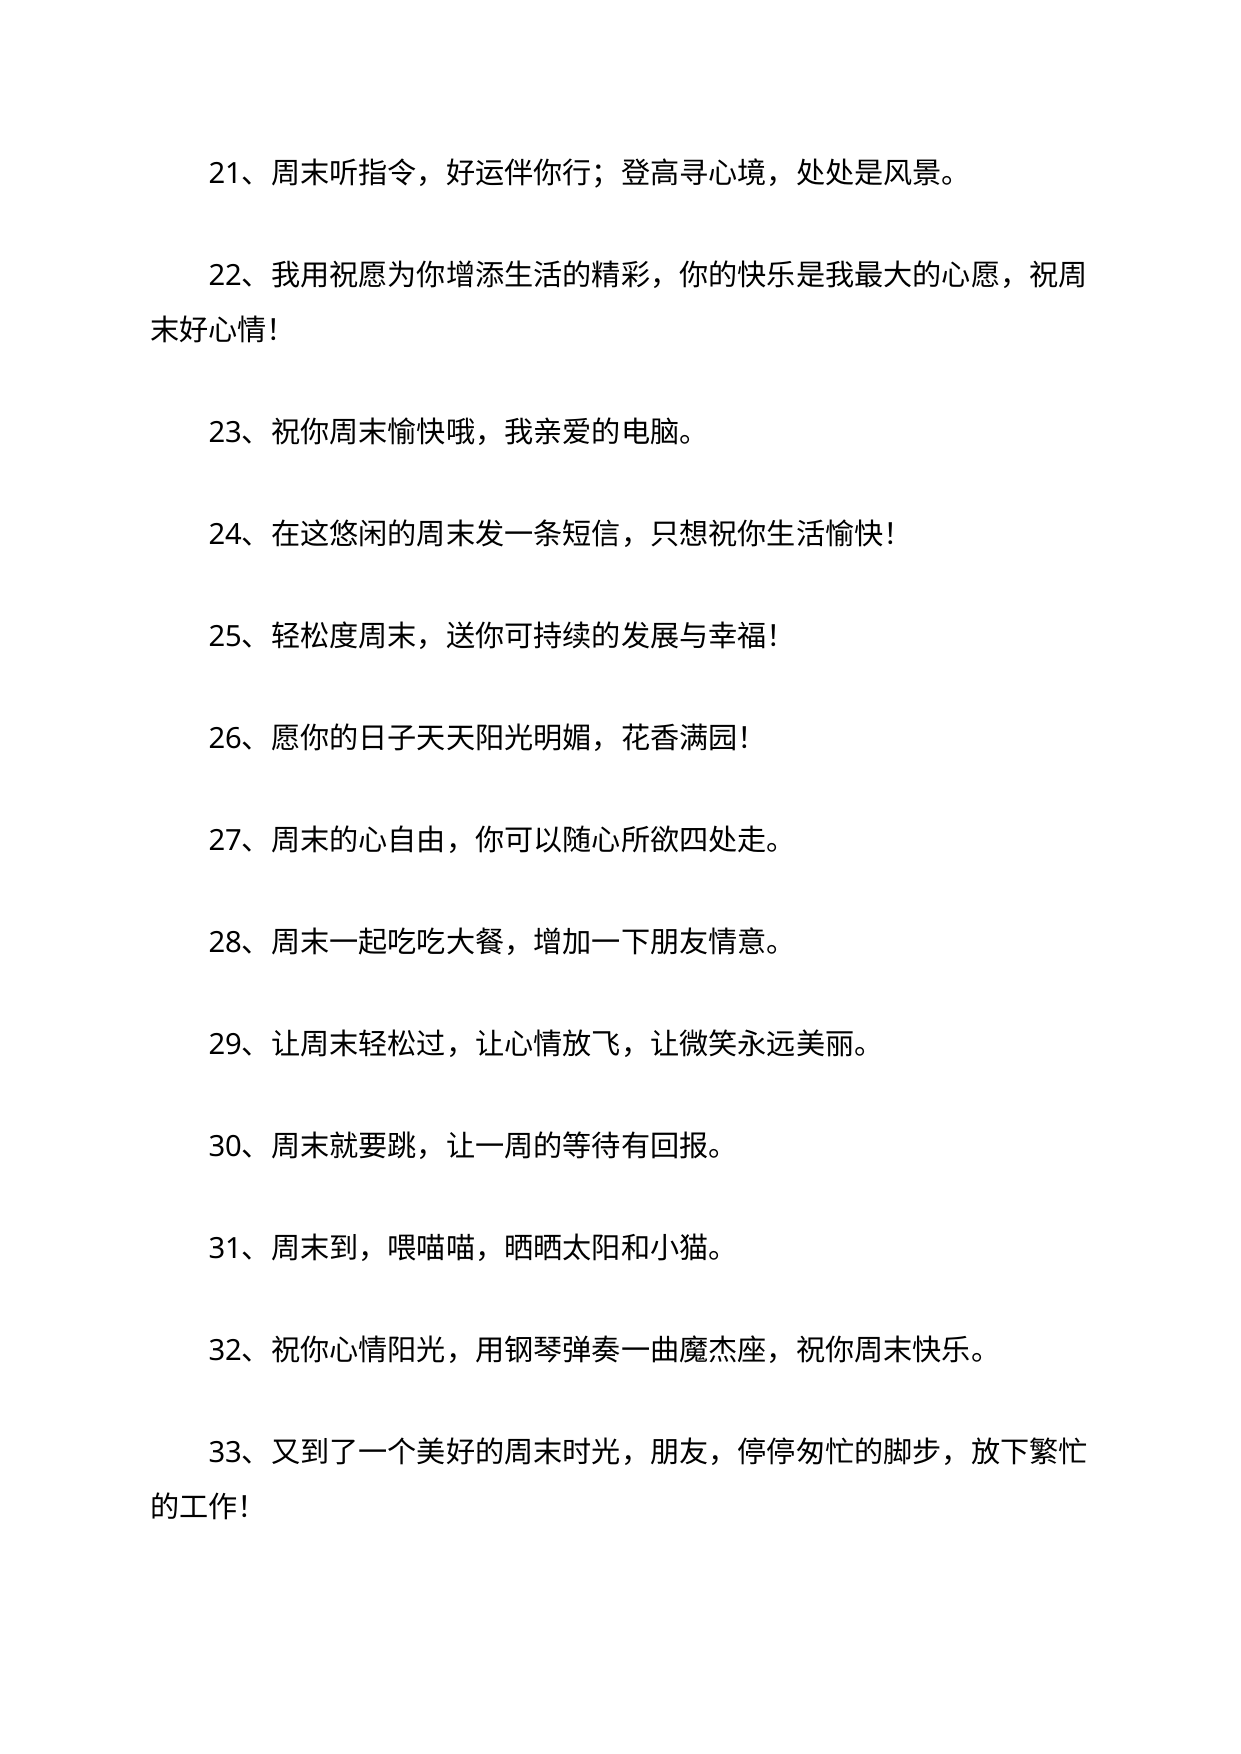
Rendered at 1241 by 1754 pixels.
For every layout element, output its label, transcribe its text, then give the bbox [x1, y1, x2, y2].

text 29、让周末轻松过，让心情放飞，让微笑永远美丽。 [150, 1021, 1090, 1063]
text 30、周末就要跳，让一周的等待有回报。 [150, 1123, 1090, 1165]
text 33、又到了一个美好的周末时光，朋友，停停匆忙的脚步，放下繁忙的工作！ [150, 1428, 1090, 1526]
text 23、祝你周末愉快哦，我亲爱的电脑。 [150, 409, 1090, 451]
text 27、周末的心自由，你可以随心所欲四处走。 [150, 817, 1090, 859]
text 26、愿你的日子天天阳光明媚，花香满园！ [150, 715, 1090, 757]
text 32、祝你心情阳光，用钢琴弹奏一曲魔杰座，祝你周末快乐。 [150, 1327, 1090, 1369]
text 25、轻松度周末，送你可持续的发展与幸福！ [150, 613, 1090, 655]
text 22、我用祝愿为你增添生活的精彩，你的快乐是我最大的心愿，祝周末好心情！ [150, 252, 1090, 349]
text 28、周末一起吃吃大餐，增加一下朋友情意。 [150, 919, 1090, 961]
text 21、周末听指令，好运伴你行；登高寻心境，处处是风景。 [150, 150, 1090, 192]
text 24、在这悠闲的周末发一条短信，只想祝你生活愉快！ [150, 511, 1090, 553]
text 31、周末到，喂喵喵，晒晒太阳和小猫。 [150, 1224, 1090, 1267]
